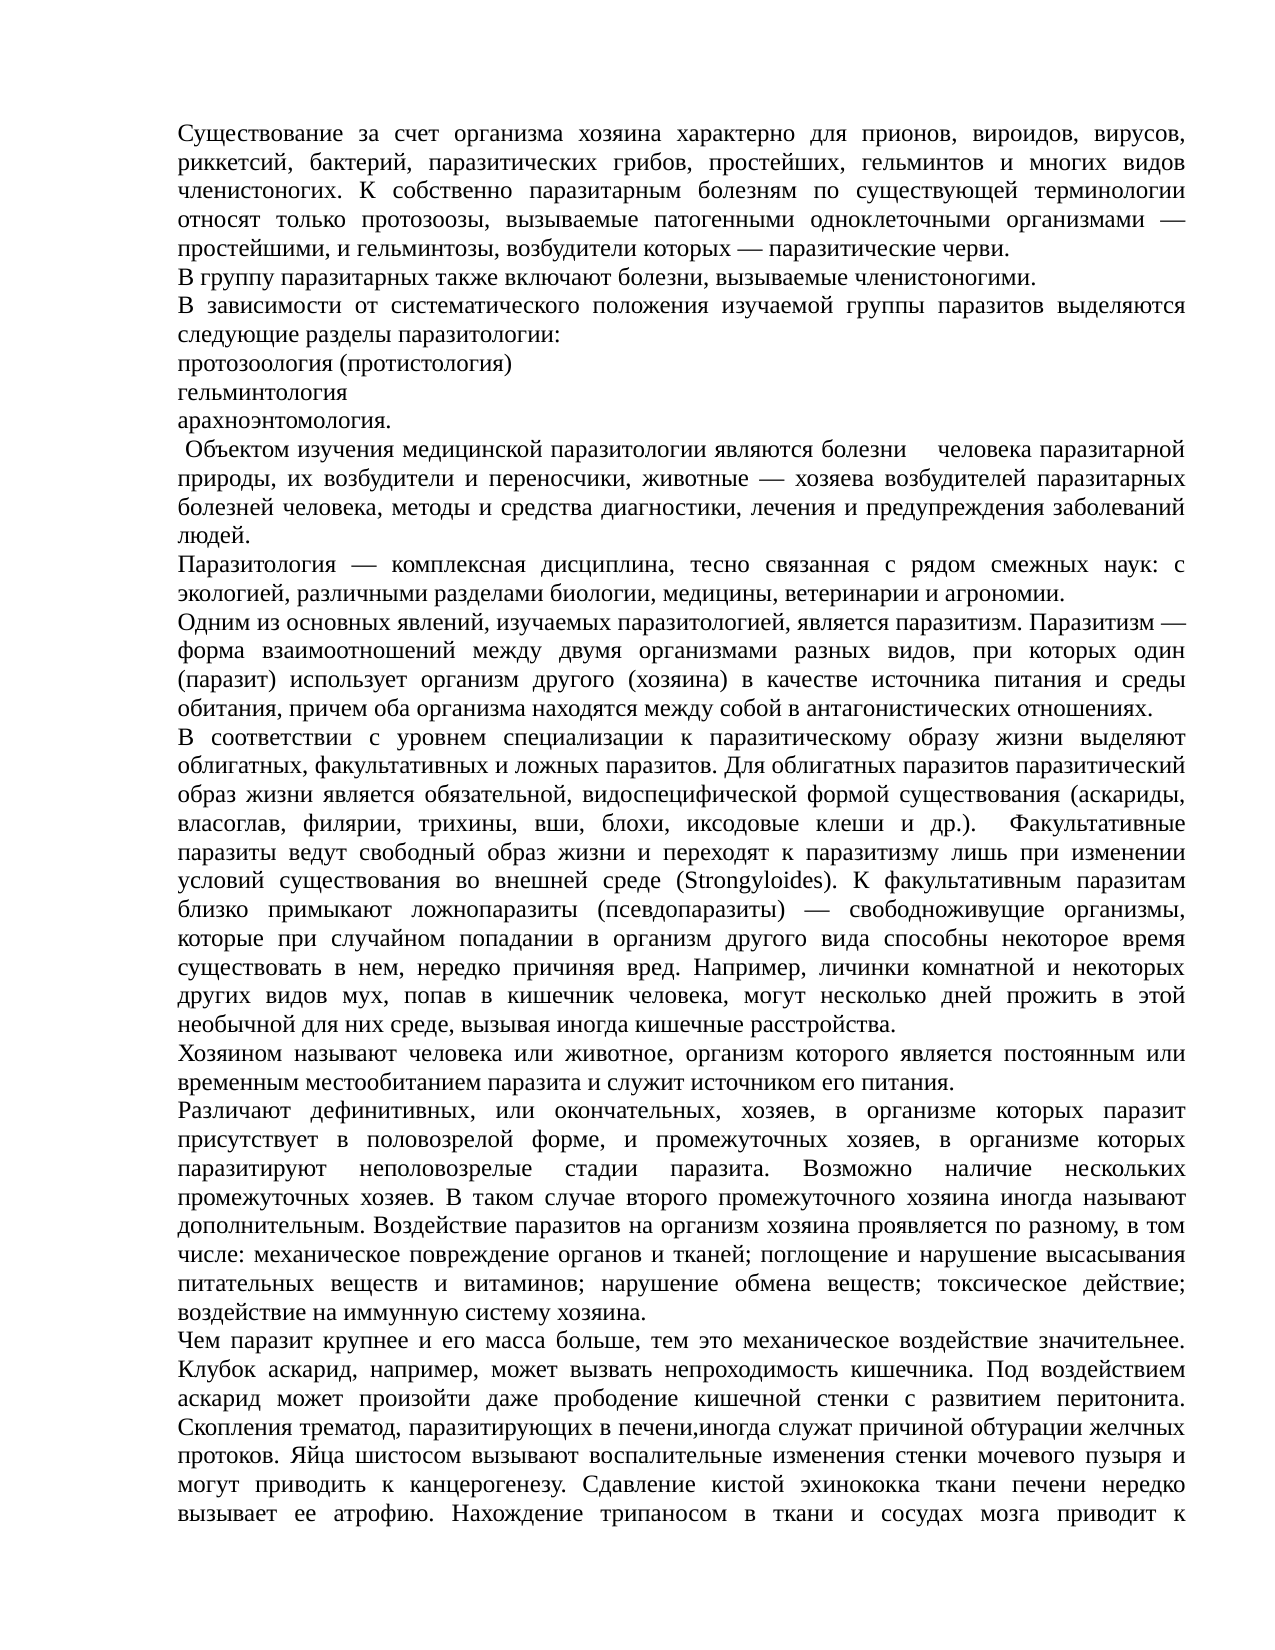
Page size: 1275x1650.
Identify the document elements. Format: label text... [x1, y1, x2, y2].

text Объектом изучения медицинской паразитологии являются болезни человека паразитарной природы, их возбудители и переносчики, животные — хозяева возбудителей паразитарных болезней человека, методы и средства диагностики, лечения и предупреждения заболеваний людей. [177, 434, 1186, 549]
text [177, 1326, 1186, 1527]
text протозоология (протистология) [177, 348, 1186, 377]
text гельминтология [177, 377, 1186, 406]
text Хозяином называют человека или животное, организм которого является постоянным или временным местообитанием паразита и служит источником его питания. [177, 1038, 1186, 1096]
text Одним из основных явлений, изучаемых паразитологией, является паразитизм. Паразитизм — форма взаимоотношений между двумя организмами разных видов, при которых один (паразит) использует организм другого (хозяина) в качестве источника питания и среды обитания, причем оба организма находятся между собой в антагонистических отношениях. [177, 607, 1186, 722]
text В группу паразитарных также включают болезни, вызываемые членистоногими. [177, 262, 1186, 291]
text Паразитология — комплексная дисциплина, тесно связанная с рядом смежных наук: с экологией, различными разделами биологии, медицины, ветеринарии и агрономии. [177, 549, 1186, 607]
text Различают дефинитивных, или окончательных, хозяев, в организме которых паразит присутствует в половозрелой форме, и промежуточных хозяев, в организме которых паразитируют неполовозрелые стадии паразита. Возможно наличие нескольких промежуточных хозяев. В таком случае второго промежуточного хозяина иногда называют дополнительным. Воздействие паразитов на организм хозяина проявляется по разному, в том числе: механическое повреждение органов и тканей; поглощение и нарушение высасывания питательных веществ и витаминов; нарушение обмена веществ; токсическое действие; воздействие на иммунную систему хозяина. [177, 1096, 1186, 1326]
text арахноэнтомология. [177, 406, 1186, 434]
text В соответствии с уровнем специализации к паразитическому образу жизни выделяют облигатных, факультативных и ложных паразитов. Для облигатных паразитов паразитический образ жизни является обязательной, видоспецифической формой существования (аскариды, власоглав, филярии, трихины, вши, блохи, иксодовые клеши и др.). Факультативные паразиты ведут свободный образ жизни и переходят к паразитизму лишь при изменении условий существования во внешней среде (Strongyloides). К факультативным паразитам близко примыкают ложнопаразиты (псевдопаразиты) — свободноживущие организмы, которые при случайном попадании в организм другого вида способны некоторое время существовать в нем, нередко причиняя вред. Например, личинки комнатной и некоторых других видов мух, попав в кишечник человека, могут несколько дней прожить в этой необычной для них среде, вызывая иногда кишечные расстройства. [177, 722, 1186, 1038]
text Существование за счет организма хозяина характерно для прионов, вироидов, вирусов, риккетсий, бактерий, паразитических грибов, простейших, гельминтов и многих видов членистоногих. К собственно паразитарным болезням по существующей терминологии относят только протозоозы, вызываемые патогенными одноклеточными организмами — простейшими, и гельминтозы, возбудители которых — паразитические черви. [177, 118, 1186, 262]
text В зависимости от систематического положения изучаемой группы паразитов выделяются следующие разделы паразитологии: [177, 291, 1186, 348]
